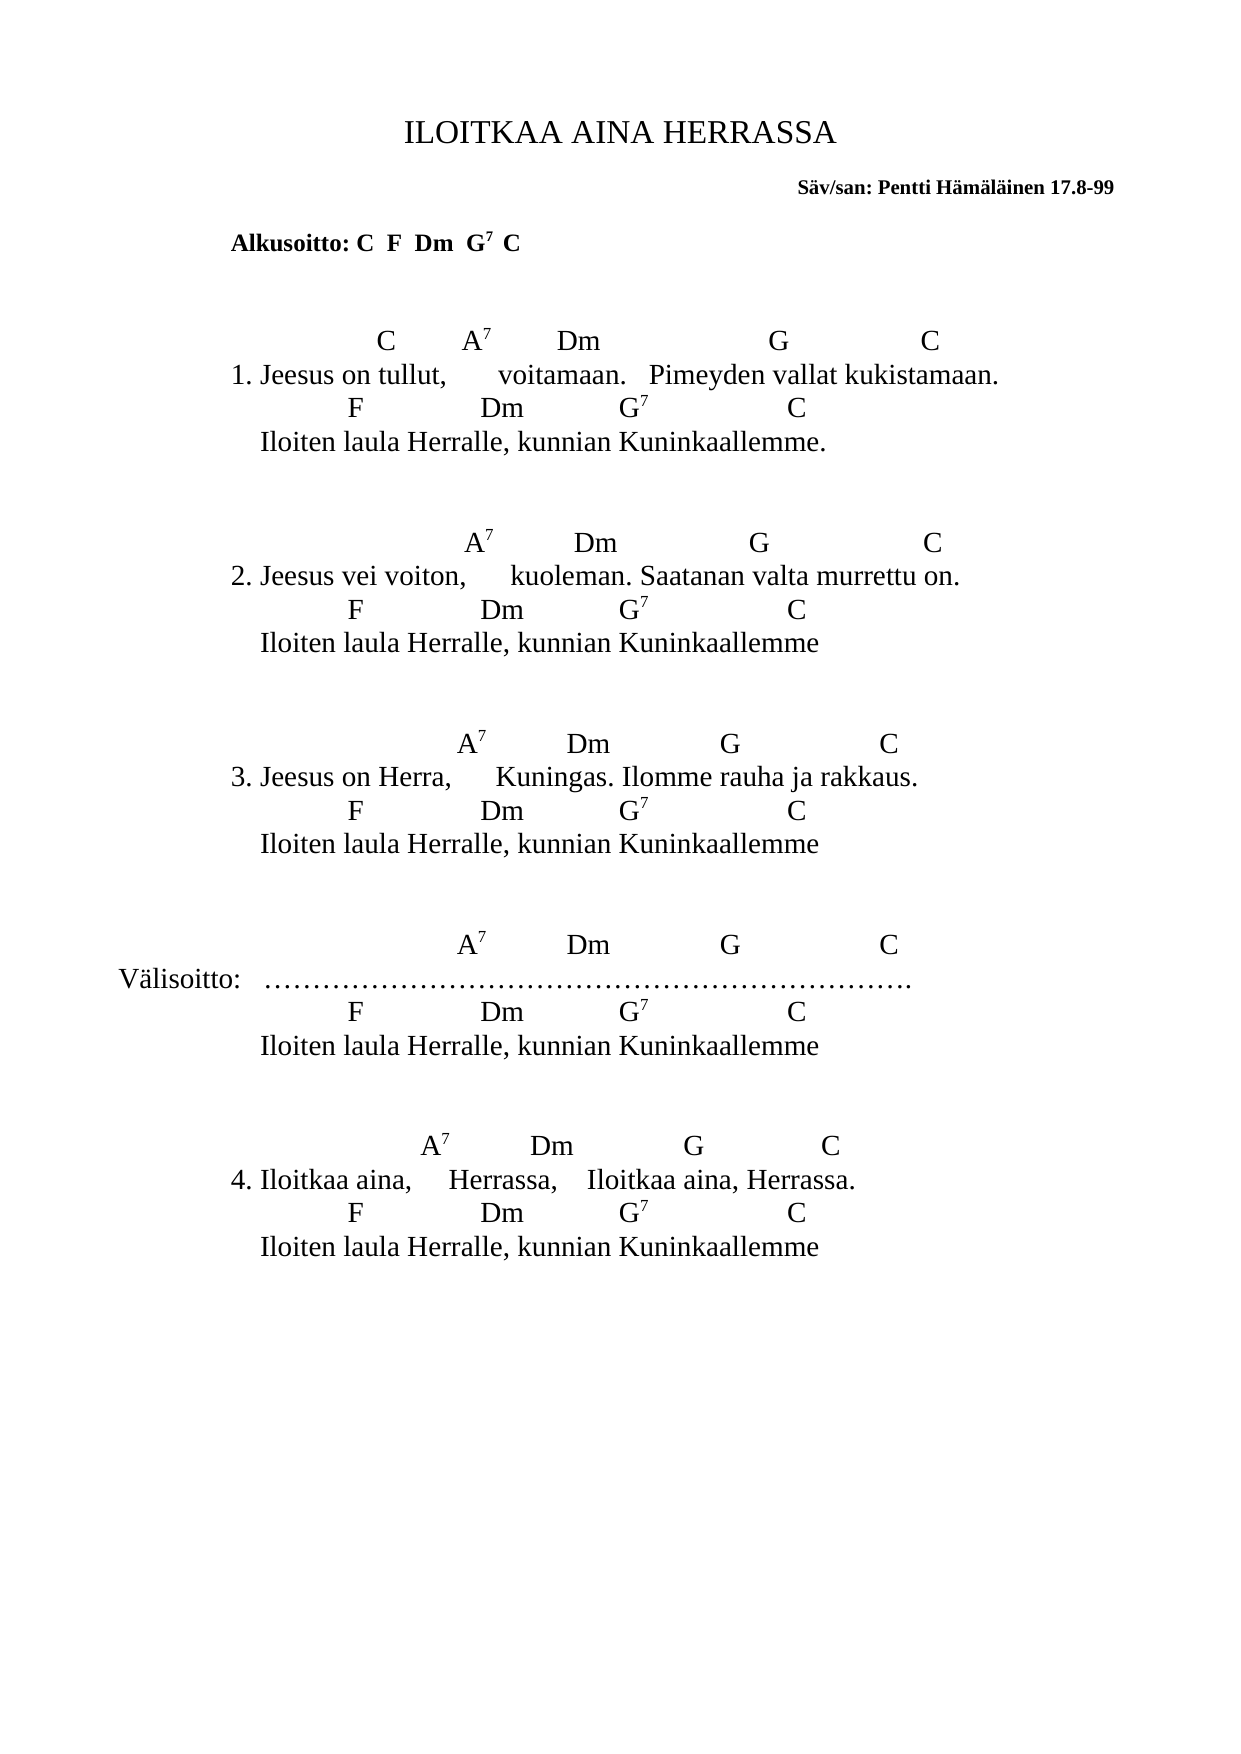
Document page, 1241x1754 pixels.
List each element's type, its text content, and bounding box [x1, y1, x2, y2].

text 2. Jeesus vei voiton, kuoleman. Saatanan valta murrettu on. [231, 558, 1122, 592]
text A7 Dm G C [231, 525, 1122, 558]
text Iloiten laula Herralle, kunnian Kuninkaallemme. [231, 424, 1122, 458]
text F Dm G7 C [231, 592, 1122, 625]
text A7 Dm G C [231, 927, 1122, 961]
text Iloiten laula Herralle, kunnian Kuninkaallemme [231, 1028, 1122, 1061]
text Iloiten laula Herralle, kunnian Kuninkaallemme [231, 827, 1122, 860]
text Iloiten laula Herralle, kunnian Kuninkaallemme [231, 625, 1122, 659]
text A7 Dm G C [231, 1128, 1122, 1162]
text F Dm G7 C [231, 793, 1122, 827]
text F Dm G7 C [231, 1196, 1122, 1229]
text Iloiten laula Herralle, kunnian Kuninkaallemme [231, 1229, 1122, 1263]
text Säv/san: Pentti Hämäläinen 17.8-99 [661, 175, 1122, 199]
text 4. Iloitkaa aina, Herrassa, Iloitkaa aina, Herrassa. [231, 1162, 1122, 1196]
text F Dm G7 C [231, 994, 1122, 1028]
text Välisoitto: …………………………………………………………. [118, 961, 1122, 994]
text 3. Jeesus on Herra, Kuningas. Ilomme rauha ja rakkaus. [231, 759, 1122, 793]
text A7 Dm G C [231, 726, 1122, 759]
text C A7 Dm G C [231, 323, 1122, 357]
text F Dm G7 C [231, 391, 1122, 424]
text ILOITKAA AINA HERRASSA [118, 112, 1122, 151]
text Alkusoitto: C F Dm G7 C [231, 228, 1122, 256]
text 1. Jeesus on tullut, voitamaan. Pimeyden vallat kukistamaan. [231, 357, 1122, 391]
